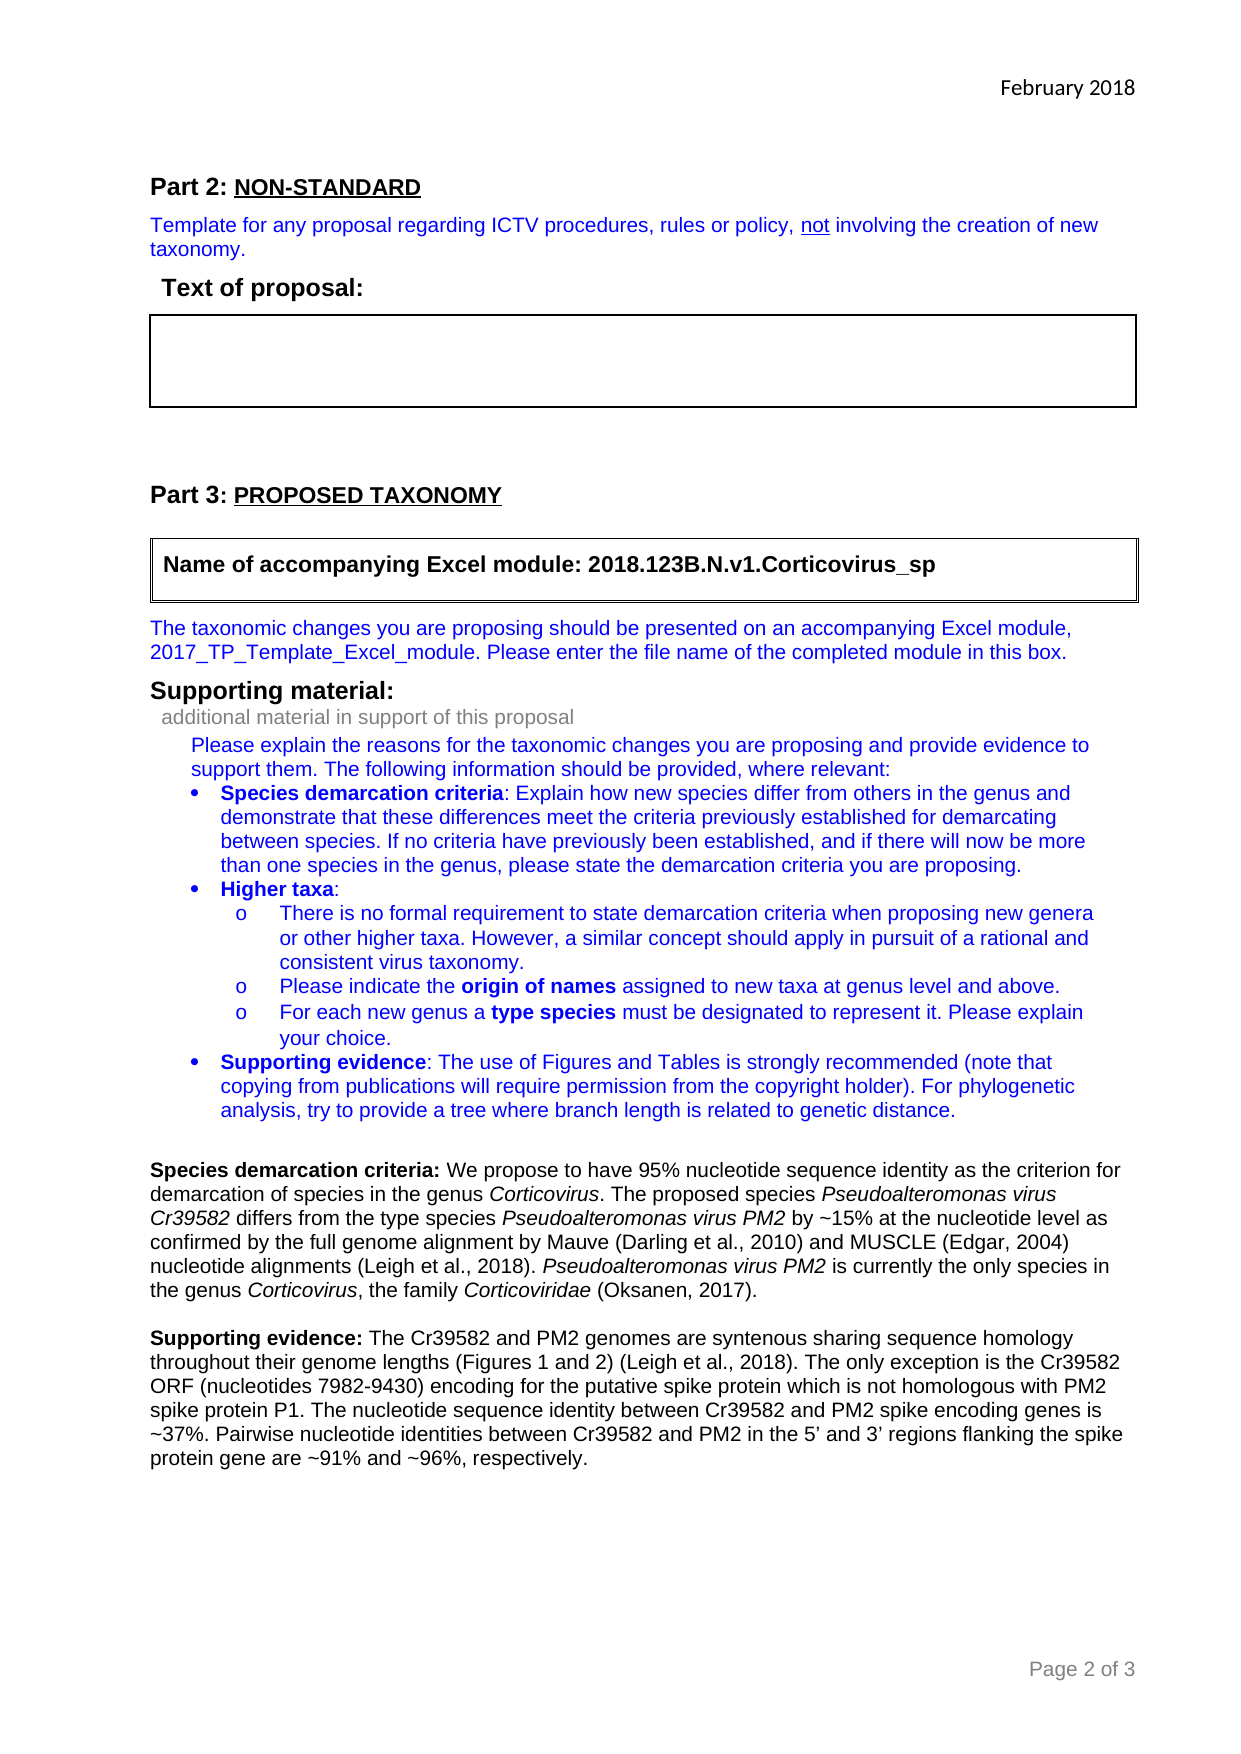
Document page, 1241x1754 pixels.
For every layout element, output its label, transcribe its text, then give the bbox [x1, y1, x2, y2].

text Species demarcation criteria: We propose to have 95% nucleotide sequence identity as the criterion for demarcation of species in the genus Corticovirus. The proposed species Pseudoalteromonas virus Cr39582 differs from the type species Pseudoalteromonas virus PM2 by ~15% at the nucleotide level as confirmed by the full genome alignment by Mauve (Darling et al., 2010) and MUSCLE (Edgar, 2004) nucleotide alignments (Leigh et al., 2018). Pseudoalteromonas virus PM2 is currently the only species in the genus Corticovirus, the family Corticoviridae (Oksanen, 2017). [150, 1158, 1135, 1302]
text Template for any proposal regarding ICTV procedures, rules or policy, not involving the creation of new taxonomy. [150, 213, 1135, 261]
table_header Text of proposal: [150, 261, 1136, 314]
text Supporting evidence: The Cr39582 and PM2 genomes are syntenous sharing sequence homology throughout their genome lengths (Figures 1 and 2) (Leigh et al., 2018). The only exception is the Cr39582 ORF (nucleotides 7982-9430) encoding for the putative spike protein which is not homologous with PM2 spike protein P1. The nucleotide sequence identity between Cr39582 and PM2 spike encoding genes is ~37%. Pairwise nucleotide identities between Cr39582 and PM2 in the 5’ and 3’ regions flanking the spike protein gene are ~91% and ~96%, respectively. [150, 1326, 1135, 1470]
text The taxonomic changes you are proposing should be presented on an accompanying Excel module, 2017_TP_Template_Excel_module. Please enter the file name of the completed module in this box. [150, 616, 1135, 663]
table_cell Please explain the reasons for the taxonomic changes you are proposing and provide evidence to support them. The following information should be provided, where relevant: Species demarcation criteria: Explain how new species differ from others in the genus and demonstrate that these differences meet the criteria previously established for demarcating between species. If no criteria have previously been established, and if there will now be more than one species in the genus, please state the demarcation criteria you are proposing. Higher taxa: There is no formal requirement to state demarcation criteria when proposing new genera or other higher taxa. However, a similar concept should apply in pursuit of a rational and consistent virus taxonomy. Please indicate the origin of names assigned to new taxa at genus level and above. For each new genus a type species must be designated to represent it. Please explain your choice. Supporting evidence: The use of Figures and Tables is strongly recommended (note that copying from publications will require permission from the copyright holder). For phylogenetic analysis, try to provide a tree where branch length is related to genetic distance. [150, 733, 1111, 1158]
table_header additional material in support of this proposal [150, 705, 1111, 732]
text Part 2: NON-STANDARD [150, 171, 1135, 200]
text Supporting material: [150, 676, 1135, 705]
table_header Name of accompanying Excel module: 2018.123B.N.v1.Corticovirus_sp [153, 539, 1136, 600]
text Part 3: PROPOSED TAXONOMY [150, 480, 1135, 509]
table_cell [151, 316, 1135, 406]
